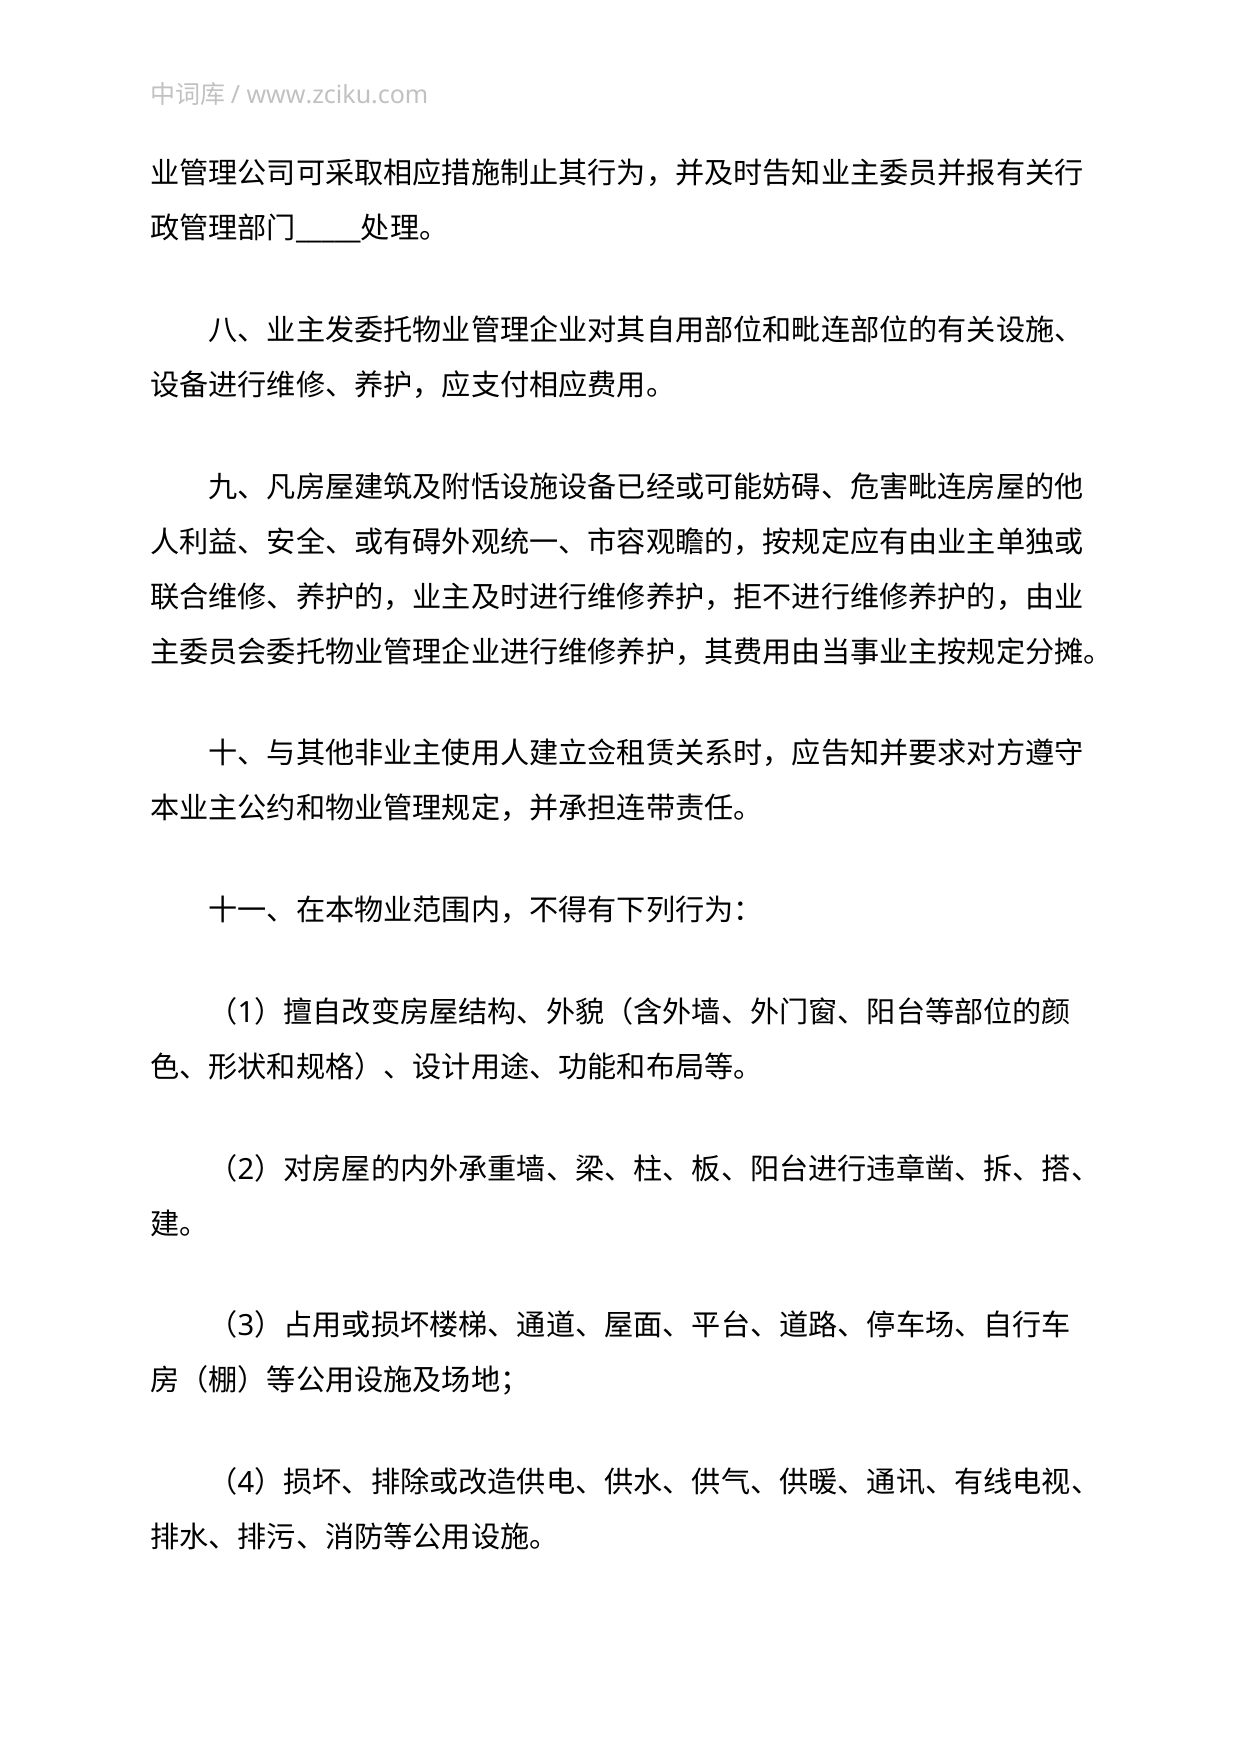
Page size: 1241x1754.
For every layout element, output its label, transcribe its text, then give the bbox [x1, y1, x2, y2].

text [150, 150, 1090, 247]
text 八、业主发委托物业管理企业对其自用部位和毗连部位的有关设施、设备进行维修、养护，应支付相应费用。 [150, 307, 1090, 404]
text （2）对房屋的内外承重墙、梁、柱、板、阳台进行违章凿、拆、搭、建。 [150, 1145, 1090, 1242]
text （4）损坏、排除或改造供电、供水、供气、供暖、通讯、有线电视、排水、排污、消防等公用设施。 [150, 1459, 1090, 1556]
text （3）占用或损坏楼梯、通道、屋面、平台、道路、停车场、自行车房（棚）等公用设施及场地； [150, 1302, 1090, 1399]
text 十一、在本物业范围内，不得有下列行为： [150, 887, 1090, 929]
text 九、凡房屋建筑及附恬设施设备已经或可能妨碍、危害毗连房屋的他人利益、安全、或有碍外观统一、市容观瞻的，按规定应有由业主单独或联合维修、养护的，业主及时进行维修养护，拒不进行维修养护的，由业主委员会委托物业管理企业进行维修养护，其费用由当事业主按规定分摊。 [150, 463, 1090, 671]
text （1）擅自改变房屋结构、外貌（含外墙、外门窗、阳台等部位的颜色、形状和规格）、设计用途、功能和布局等。 [150, 988, 1090, 1086]
text 十、与其他非业主使用人建立佥租赁关系时，应告知并要求对方遵守本业主公约和物业管理规定，并承担连带责任。 [150, 730, 1090, 827]
